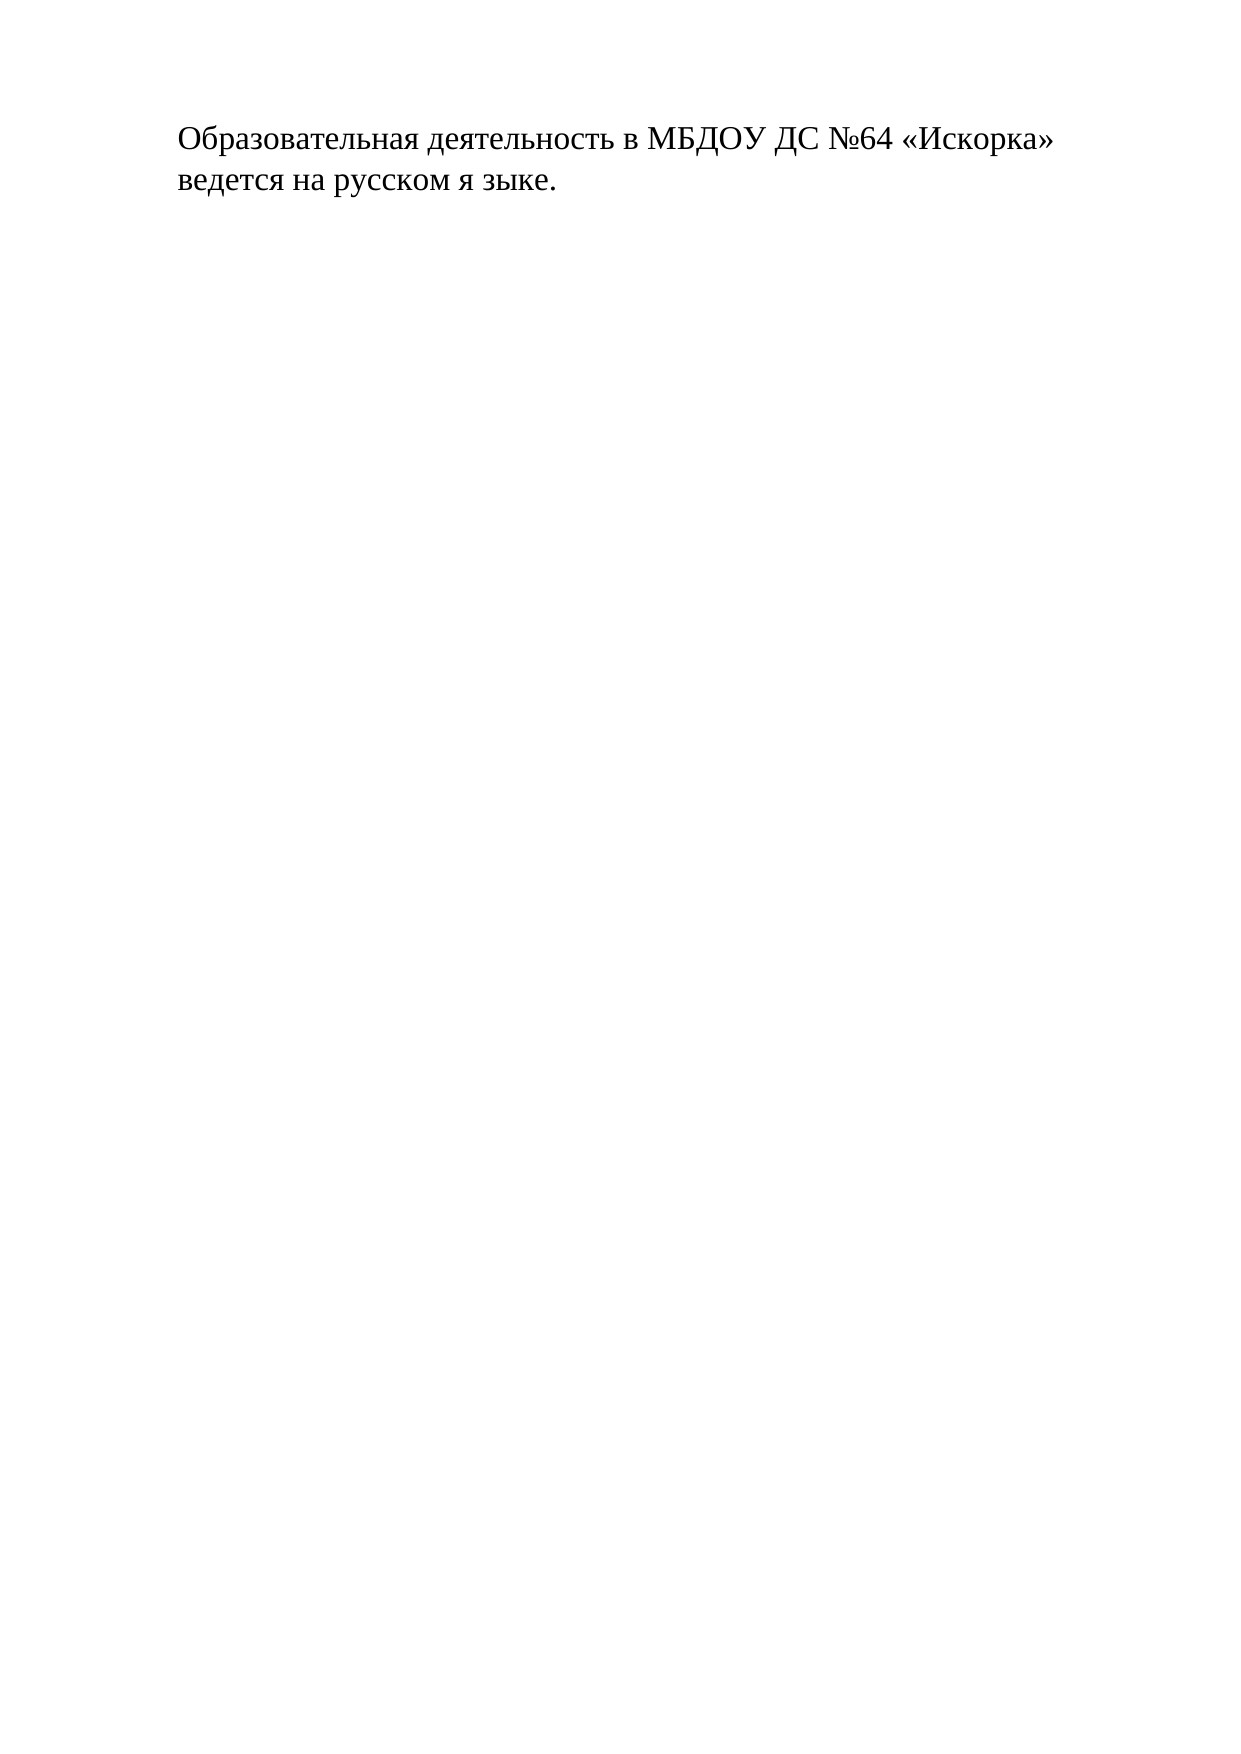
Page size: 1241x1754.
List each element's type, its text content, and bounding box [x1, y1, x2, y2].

text Образовательная деятельность в МБДОУ ДС №64 «Искорка» ведется на русском я зыке. [177, 118, 1152, 198]
